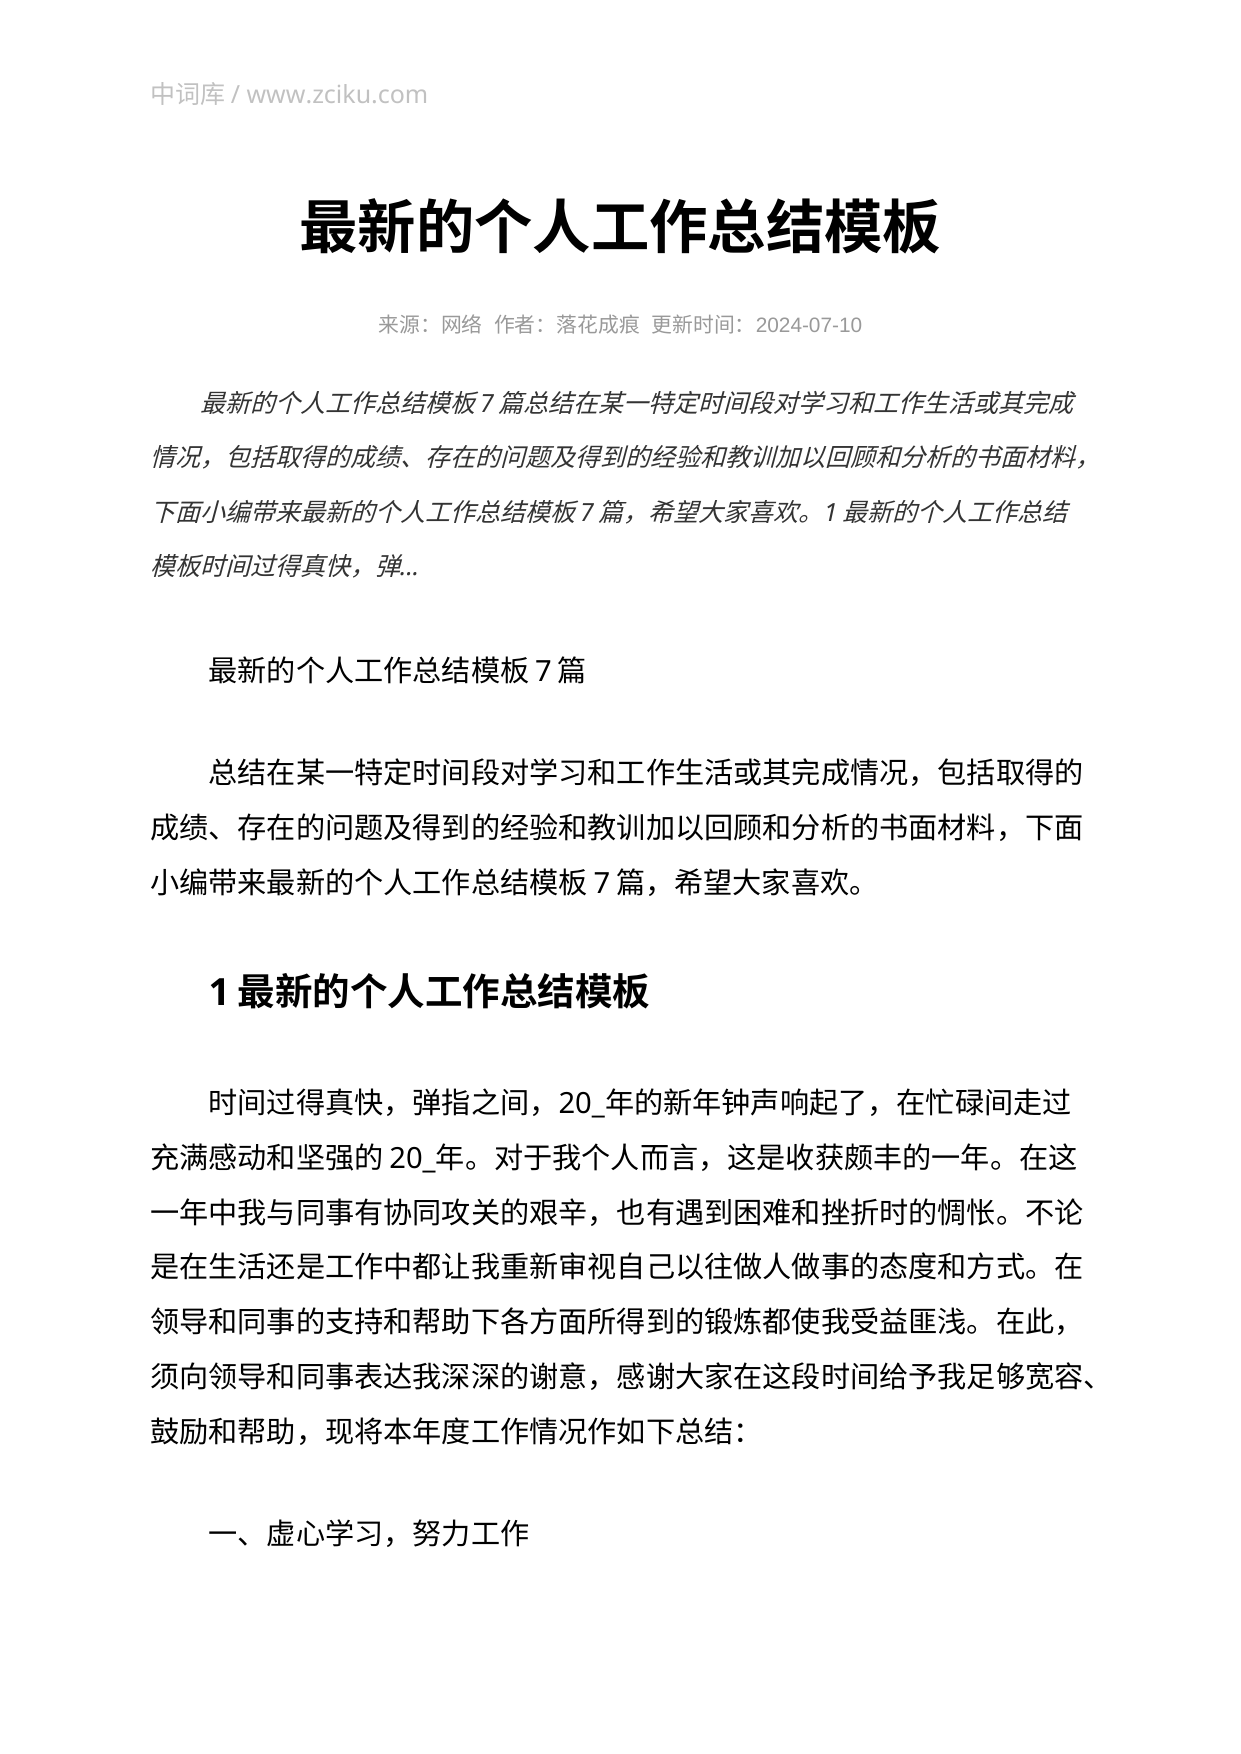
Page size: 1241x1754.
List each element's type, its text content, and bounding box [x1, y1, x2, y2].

text 总结在某一特定时间段对学习和工作生活或其完成情况，包括取得的成绩、存在的问题及得到的经验和教训加以回顾和分析的书面材料，下面小编带来最新的个人工作总结模板7篇，希望大家喜欢。 [150, 750, 1090, 902]
text 最新的个人工作总结模板7篇 [150, 648, 1090, 690]
text 来源：网络 作者：落花成痕 更新时间：2024-07-10 [150, 313, 1090, 337]
text 时间过得真快，弹指之间，20_年的新年钟声响起了，在忙碌间走过充满感动和坚强的20_年。对于我个人而言，这是收获颇丰的一年。在这一年中我与同事有协同攻关的艰辛，也有遇到困难和挫折时的惆怅。不论是在生活还是工作中都让我重新审视自己以往做人做事的态度和方式。在领导和同事的支持和帮助下各方面所得到的锻炼都使我受益匪浅。在此，须向领导和同事表达我深深的谢意，感谢大家在这段时间给予我足够宽容、鼓励和帮助，现将本年度工作情况作如下总结： [150, 1079, 1090, 1451]
text 最新的个人工作总结模板7篇总结在某一特定时间段对学习和工作生活或其完成情况，包括取得的成绩、存在的问题及得到的经验和教训加以回顾和分析的书面材料，下面小编带来最新的个人工作总结模板7篇，希望大家喜欢。1最新的个人工作总结模板时间过得真快，弹... [150, 383, 1090, 583]
subtitle 最新的个人工作总结模板 [150, 181, 1090, 266]
text 一、虚心学习，努力工作 [150, 1511, 1090, 1553]
text 1最新的个人工作总结模板 [150, 962, 1090, 1016]
